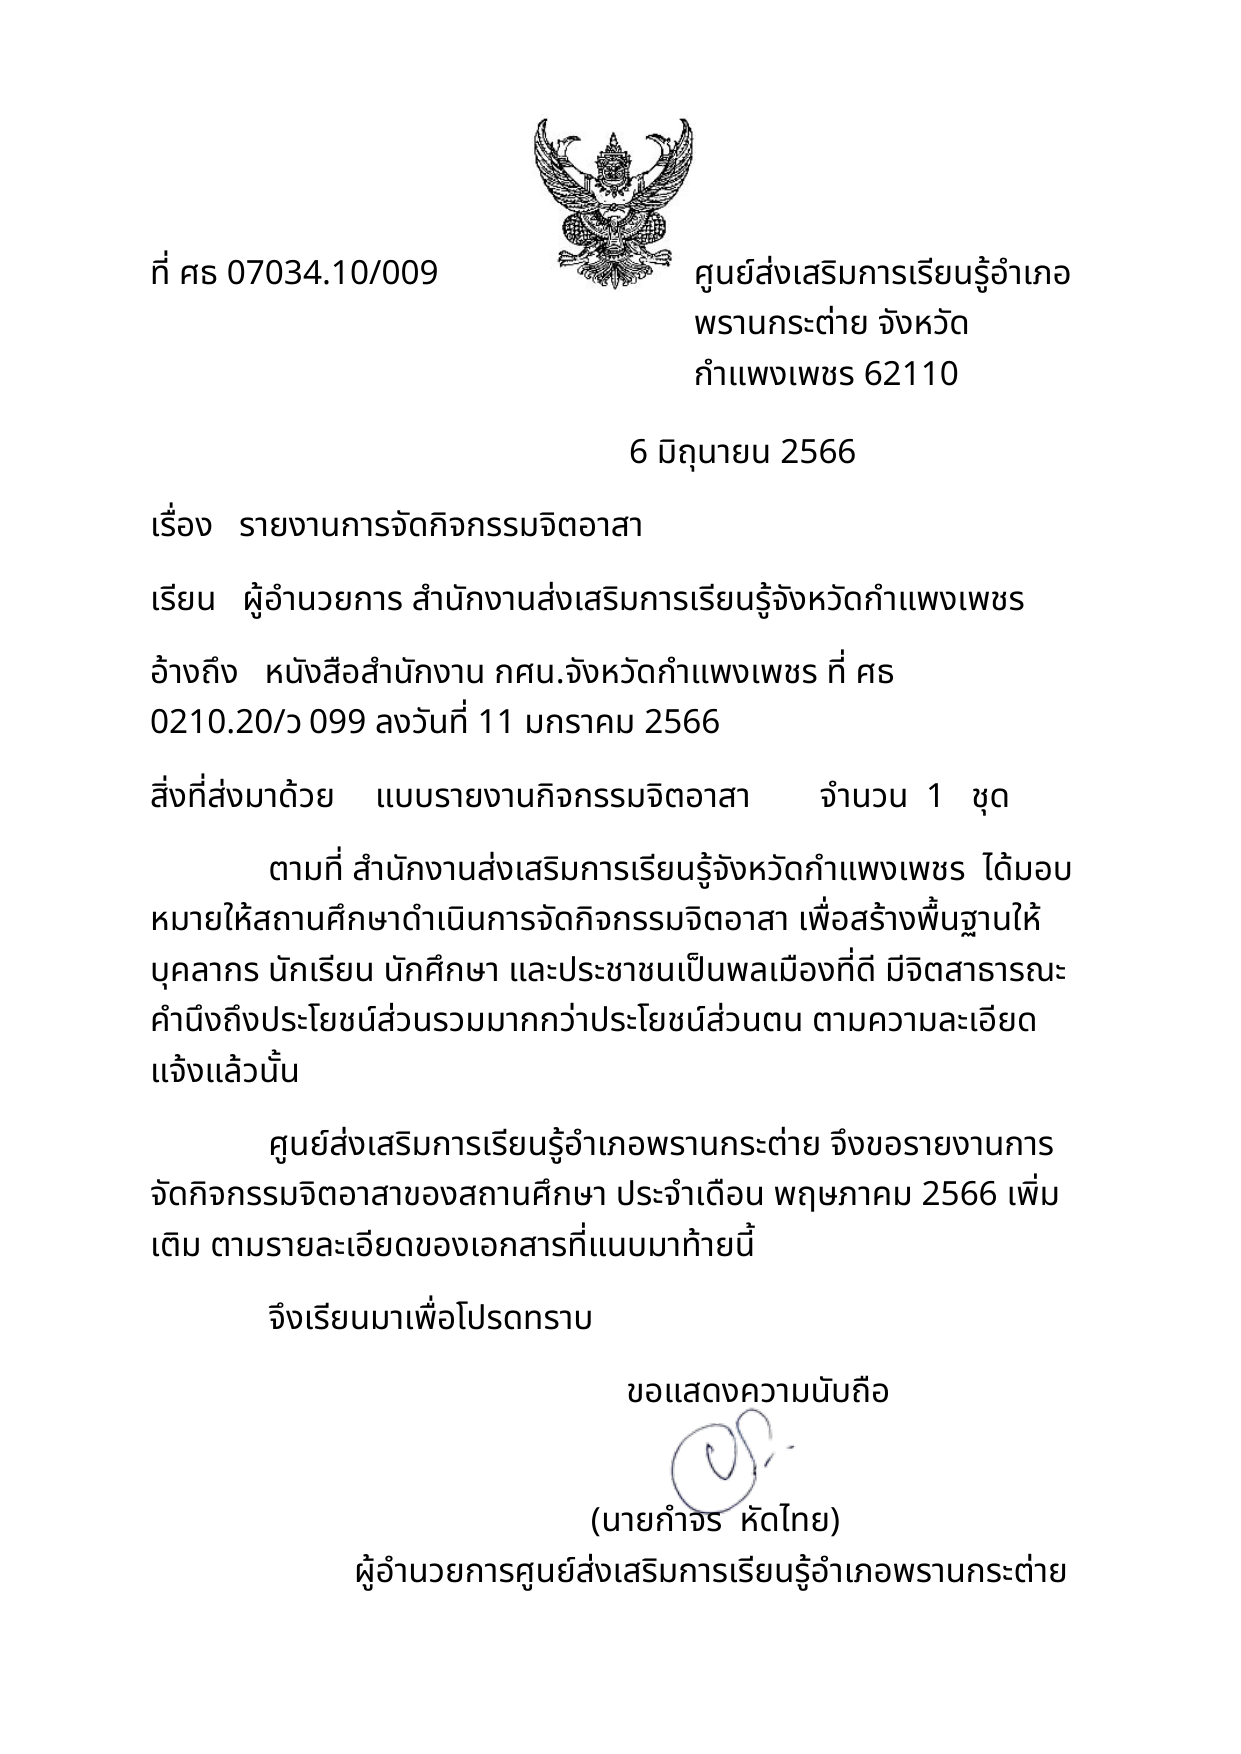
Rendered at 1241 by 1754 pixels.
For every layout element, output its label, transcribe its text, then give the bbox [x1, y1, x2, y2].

picture [645, 1417, 818, 1496]
text (นายกำจร หัดไทย) [150, 1496, 1090, 1547]
text จึงเรียนมาเพื่อโปรดทราบ [150, 1294, 1090, 1344]
text ศูนย์ส่งเสริมการเรียนรู้อำเภอพรานกระต่าย จึงขอรายงานการจัดกิจกรรมจิตอาสาของสถานศึกษา ประจำเดือน พฤษภาคม 2566 เพิ่มเติม ตามรายละเอียดของเอกสารที่แนบมาท้ายนี้ [150, 1120, 1090, 1271]
text เรียน ผู้อำนวยการ สำนักงานส่งเสริมการเรียนรู้จังหวัดกำแพงเพชร [150, 574, 1090, 625]
text ที่ ศธ 07034.10/009 ศูนย์ส่งเสริมการเรียนรู้อำเภอพรานกระต่าย จังหวัดกำแพงเพชร 62110 [150, 248, 1090, 400]
text ตามที่ สำนักงานส่งเสริมการเรียนรู้จังหวัดกำแพงเพชร ได้มอบหมายให้สถานศึกษาดำเนินการจัดกิจกรรมจิตอาสา เพื่อสร้างพื้นฐานให้บุคลากร นักเรียน นักศึกษา และประชาชนเป็นพลเมืองที่ดี มีจิตสาธารณะ คำนึงถึงประโยชน์ส่วนรวมมากกว่าประโยชน์ส่วนตน ตามความละเอียดแจ้งแล้วนั้น [150, 845, 1090, 1097]
text 6 มิถุนายน 2566 [150, 428, 1090, 479]
text ขอแสดงความนับถือ [150, 1367, 1090, 1417]
text อ้างถึง หนังสือสำนักงาน กศน.จังหวัดกำแพงเพชร ที่ ศธ 0210.20/ว099 ลงวันที่ 11 มกราคม 2566 [150, 648, 1090, 749]
text สิ่งที่ส่งมาด้วย แบบรายงานกิจกรรมจิตอาสา จำนวน 1 ชุด [150, 772, 1090, 822]
text เรื่อง รายงานการจัดกิจกรรมจิตอาสา [150, 501, 1090, 552]
picture [531, 114, 696, 248]
text ผู้อำนวยการศูนย์ส่งเสริมการเรียนรู้อำเภอพรานกระต่าย [150, 1547, 1090, 1597]
